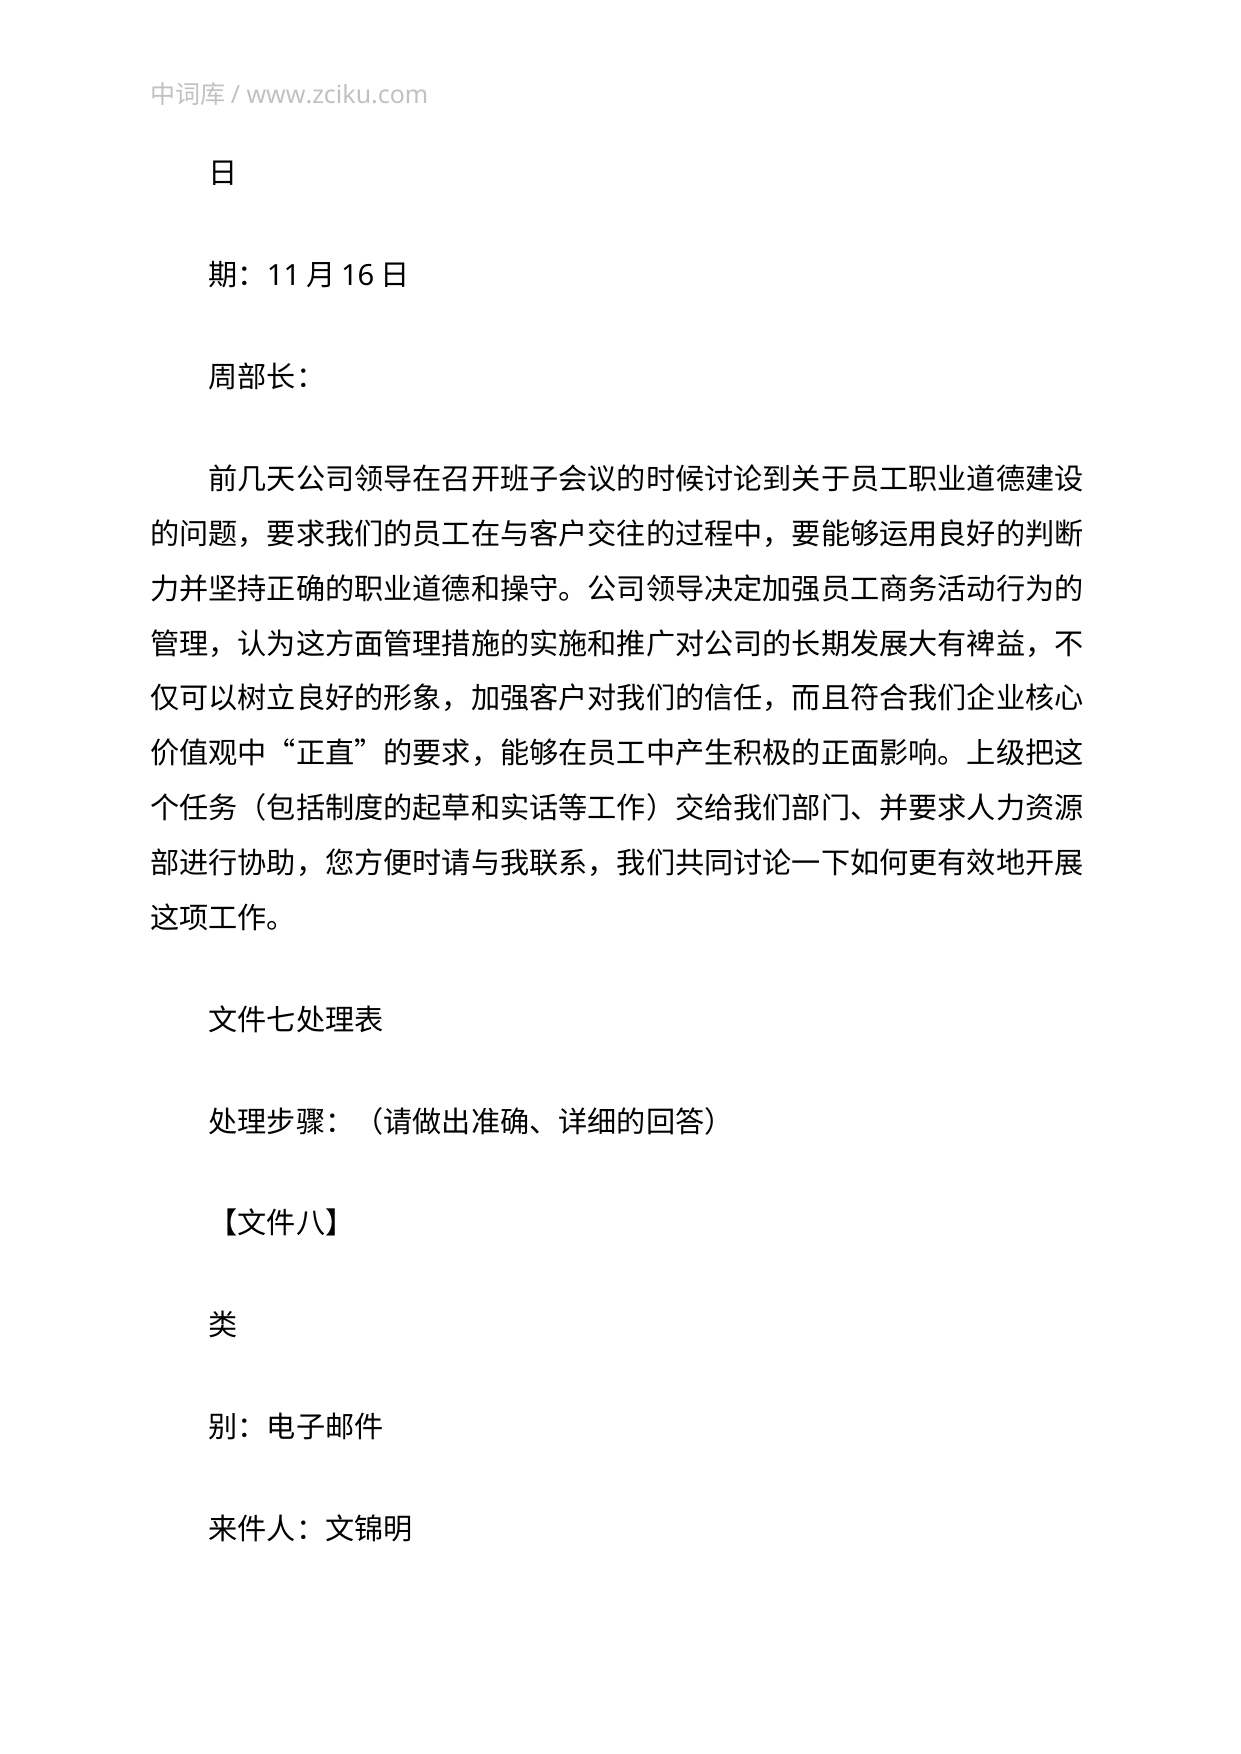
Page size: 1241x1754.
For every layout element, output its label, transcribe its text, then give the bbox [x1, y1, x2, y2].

text 来件人：文锦明 [150, 1505, 1090, 1548]
text 【文件八】 [150, 1200, 1090, 1242]
text 前几天公司领导在召开班子会议的时候讨论到关于员工职业道德建设的问题，要求我们的员工在与客户交往的过程中，要能够运用良好的判断力并坚持正确的职业道德和操守。公司领导决定加强员工商务活动行为的管理，认为这方面管理措施的实施和推广对公司的长期发展大有裨益，不仅可以树立良好的形象，加强客户对我们的信任，而且符合我们企业核心价值观中“正直”的要求，能够在员工中产生积极的正面影响。上级把这个任务（包括制度的起草和实话等工作）交给我们部门、并要求人力资源部进行协助，您方便时请与我联系，我们共同讨论一下如何更有效地开展这项工作。 [150, 456, 1090, 937]
text 期：11月16日 [150, 252, 1090, 294]
text 别：电子邮件 [150, 1403, 1090, 1446]
text 类 [150, 1302, 1090, 1344]
text 周部长： [150, 354, 1090, 396]
text 处理步骤：（请做出准确、详细的回答） [150, 1098, 1090, 1141]
text 文件七处理表 [150, 996, 1090, 1039]
text 日 [150, 150, 1090, 192]
